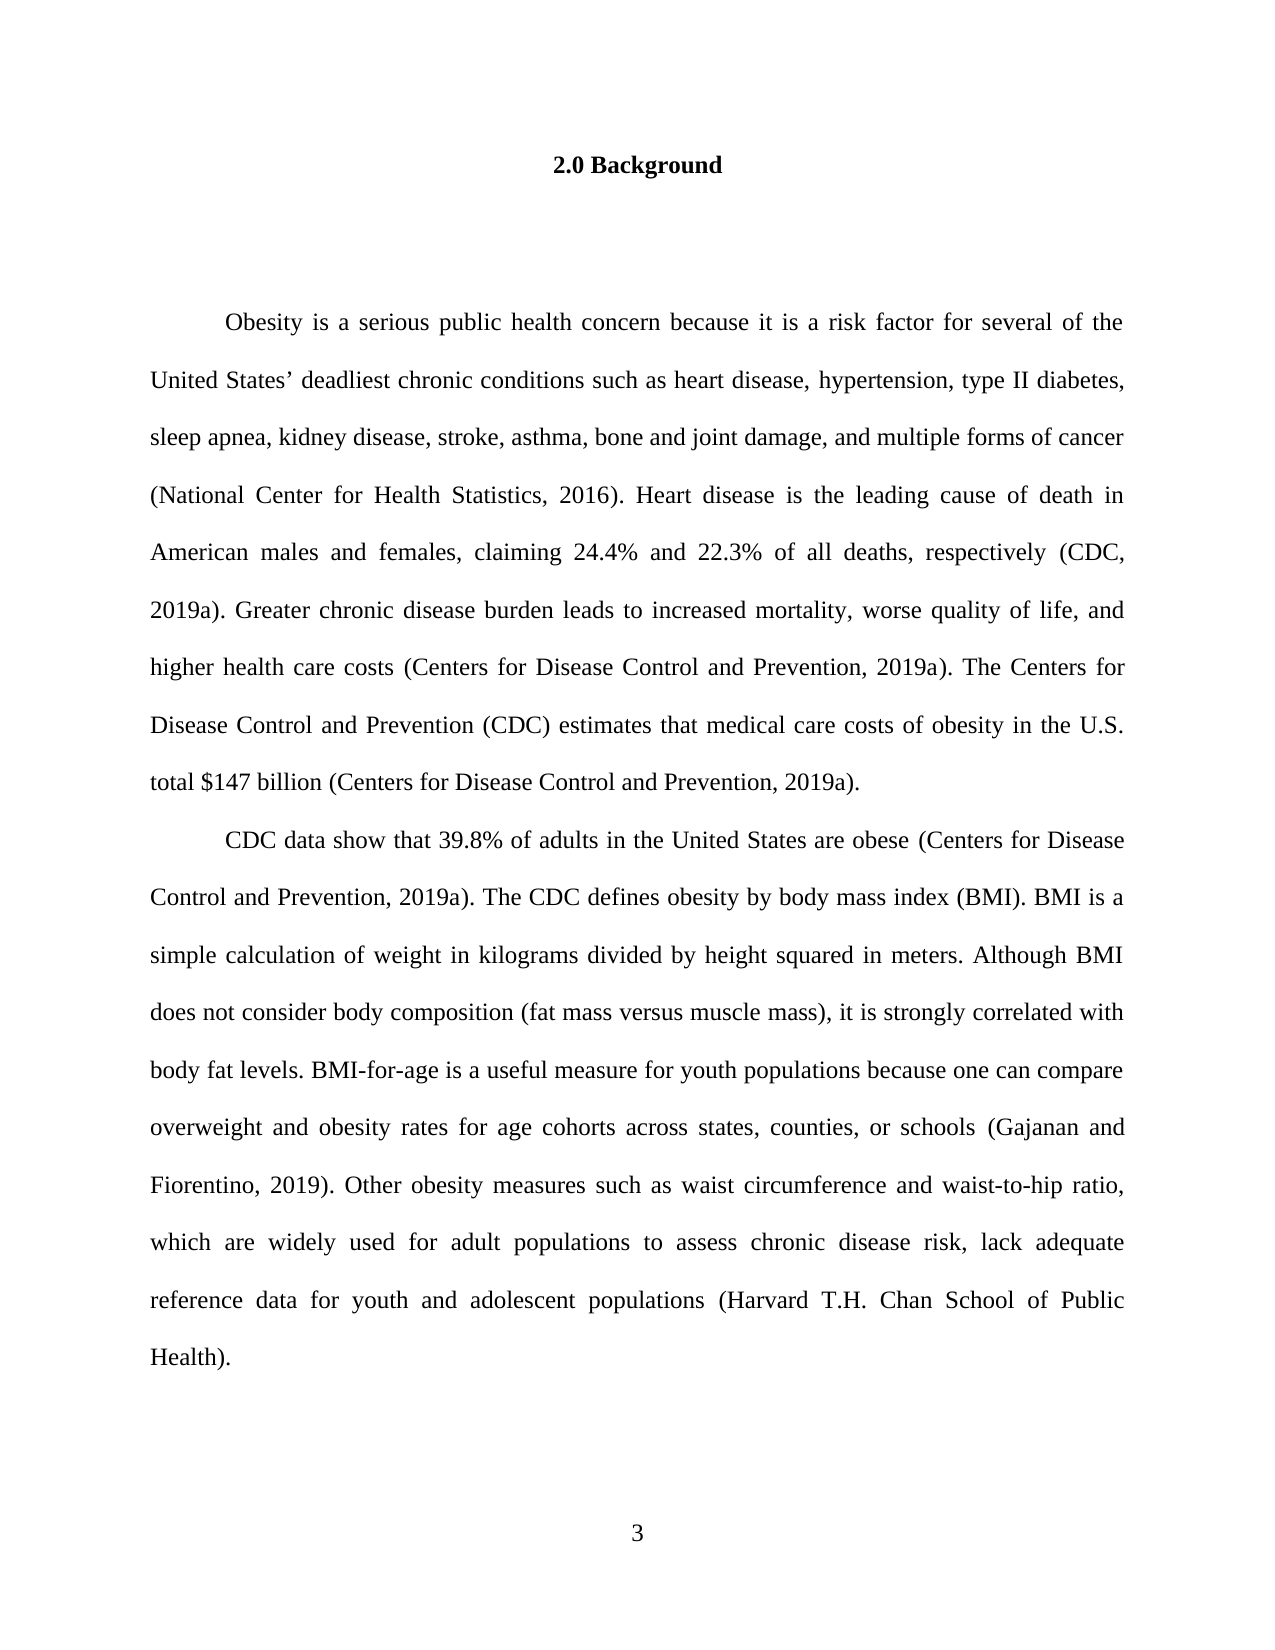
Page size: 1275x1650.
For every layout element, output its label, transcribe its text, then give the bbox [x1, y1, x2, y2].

text CDC data show that 39.8% of adults in the United States are obese (Centers for Disease Control and Prevention, 2019a). The CDC defines obesity by body mass index (BMI). BMI is a simple calculation of weight in kilograms divided by height squared in meters. Although BMI does not consider body composition (fat mass versus muscle mass), it is strongly correlated with body fat levels. BMI-for-age is a useful measure for youth populations because one can compare overweight and obesity rates for age cohorts across states, counties, or schools (Gajanan and Fiorentino, 2019). Other obesity measures such as waist circumference and waist-to-hip ratio, which are widely used for adult populations to assess chronic disease risk, lack adequate reference data for youth and adolescent populations (Harvard T.H. Chan School of Public Health). [150, 825, 1125, 1371]
text Obesity is a serious public health concern because it is a risk factor for several of the United States’ deadliest chronic conditions such as heart disease, hypertension, type II diabetes, sleep apnea, kidney disease, stroke, asthma, bone and joint damage, and multiple forms of cancer (National Center for Health Statistics, 2016). Heart disease is the leading cause of death in American males and females, claiming 24.4% and 22.3% of all deaths, respectively (CDC, 2019a). Greater chronic disease burden leads to increased mortality, worse quality of life, and higher health care costs (Centers for Disease Control and Prevention, 2019a). The Centers for Disease Control and Prevention (CDC) estimates that medical care costs of obesity in the U.S. total $147 billion (Centers for Disease Control and Prevention, 2019a). [150, 307, 1125, 796]
subtitle Background [150, 150, 1125, 179]
